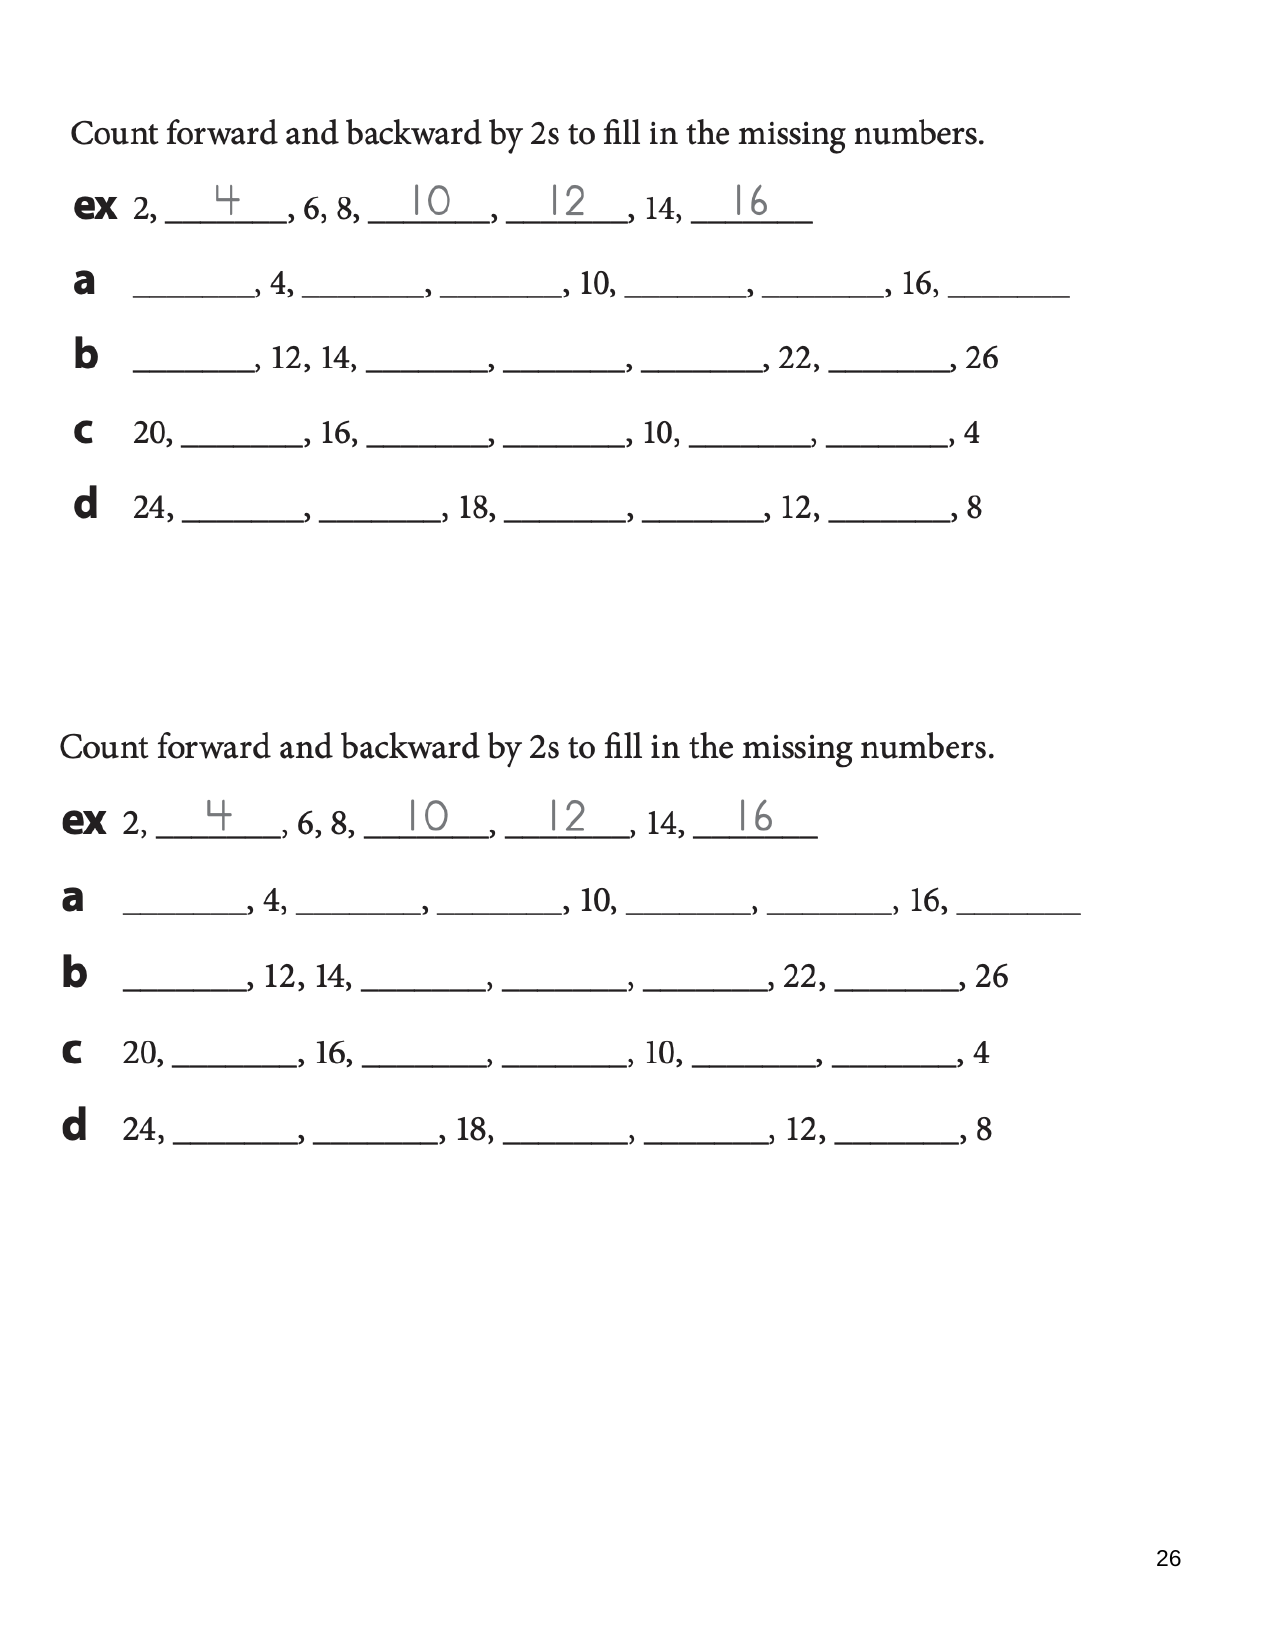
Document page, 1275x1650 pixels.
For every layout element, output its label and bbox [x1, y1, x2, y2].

picture [54, 112, 1127, 566]
picture [42, 725, 1139, 1189]
